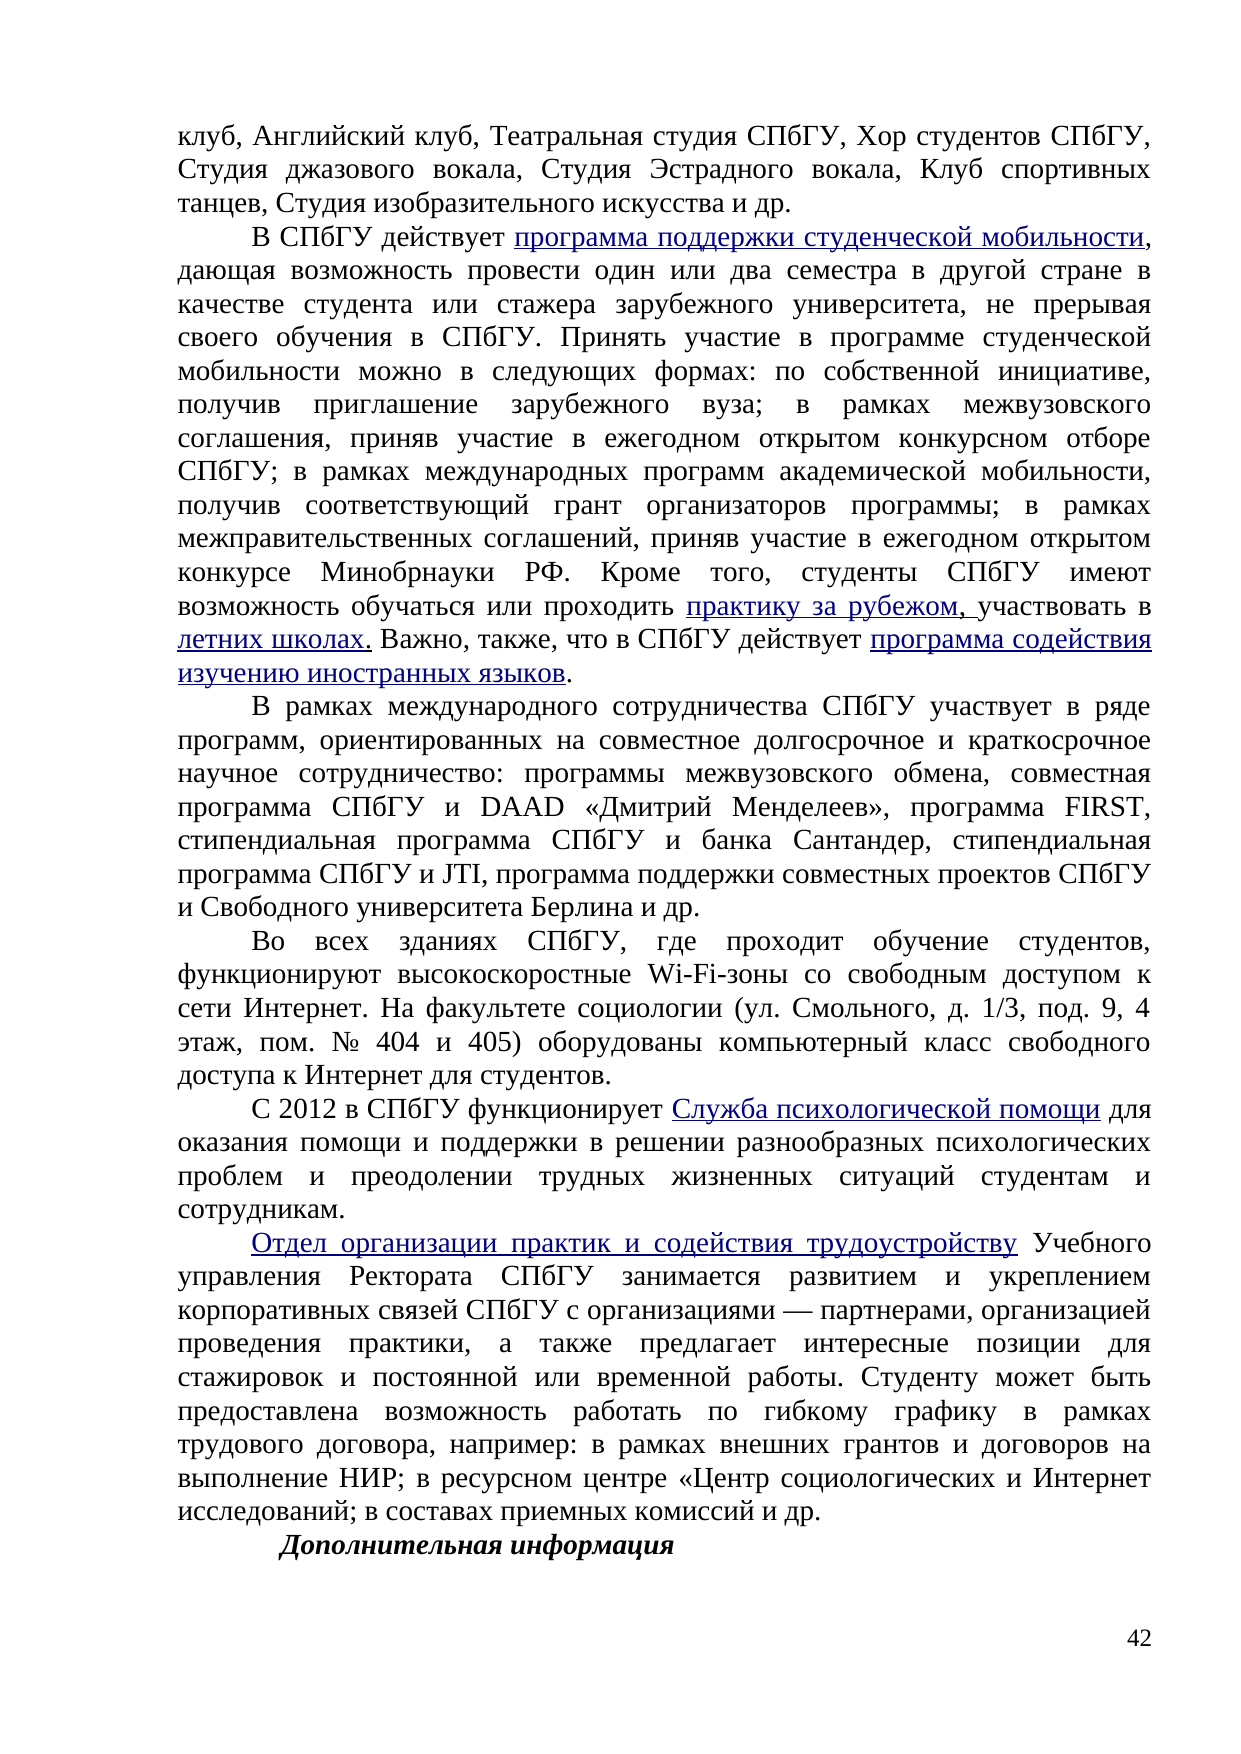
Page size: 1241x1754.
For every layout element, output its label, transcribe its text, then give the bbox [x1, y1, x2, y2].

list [177, 118, 1152, 219]
list С 2012 в СПбГУ функционирует Служба психологической помощи для оказания помощи и поддержки в решении разнообразных психологических проблем и преодолении трудных жизненных ситуаций студентам и сотрудникам. [177, 1091, 1152, 1225]
list Отдел организации практик и содействия трудоустройству Учебного управления Ректората СПбГУ занимается развитием и укреплением корпоративных связей СПбГУ с организациями — партнерами, организацией проведения практики, а также предлагает интересные позиции для стажировок и постоянной или временной работы. Студенту может быть предоставлена возможность работать по гибкому графику в рамках трудового договора, например: в рамках внешних грантов и договоров на выполнение НИР; в ресурсном центре «Центр социологических и Интернет исследований; в составах приемных комиссий и др. [177, 1225, 1152, 1527]
list Дополнительная информация [177, 1527, 1152, 1560]
list Во всех зданиях СПбГУ, где проходит обучение студентов, функционируют высокоскоростные Wi-Fi-зоны со свободным доступом к сети Интернет. На факультете социологии (ул. Смольного, д. 1/3, под. 9, 4 этаж, пом. № 404 и 405) оборудованы компьютерный класс свободного доступа к Интернет для студентов. [177, 923, 1152, 1091]
list В СПбГУ действует программа поддержки студенческой мобильности, дающая возможность провести один или два семестра в другой стране в качестве студента или стажера зарубежного университета, не прерывая своего обучения в СПбГУ. Принять участие в программе студенческой мобильности можно в следующих формах: по собственной инициативе, получив приглашение зарубежного вуза; в рамках межвузовского соглашения, приняв участие в ежегодном открытом конкурсном отборе СПбГУ; в рамках международных программ академической мобильности, получив соответствующий грант организаторов программы; в рамках межправительственных соглашений, приняв участие в ежегодном открытом конкурсе Минобрнауки РФ. Кроме того, студенты СПбГУ имеют возможность обучаться или проходить практику за рубежом, участвовать в летних школах. Важно, также, что в СПбГУ действует программа содействия изучению иностранных языков. [177, 219, 1152, 688]
list В рамках международного сотрудничества СПбГУ участвует в ряде программ, ориентированных на совместное долгосрочное и краткосрочное научное сотрудничество: программы межвузовского обмена, совместная программа СПбГУ и DAAD «Дмитрий Менделеев», программа FIRST, стипендиальная программа СПбГУ и банка Сантандер, стипендиальная программа СПбГУ и JTI, программа поддержки совместных проектов СПбГУ и Свободного университета Берлина и др. [177, 688, 1152, 923]
